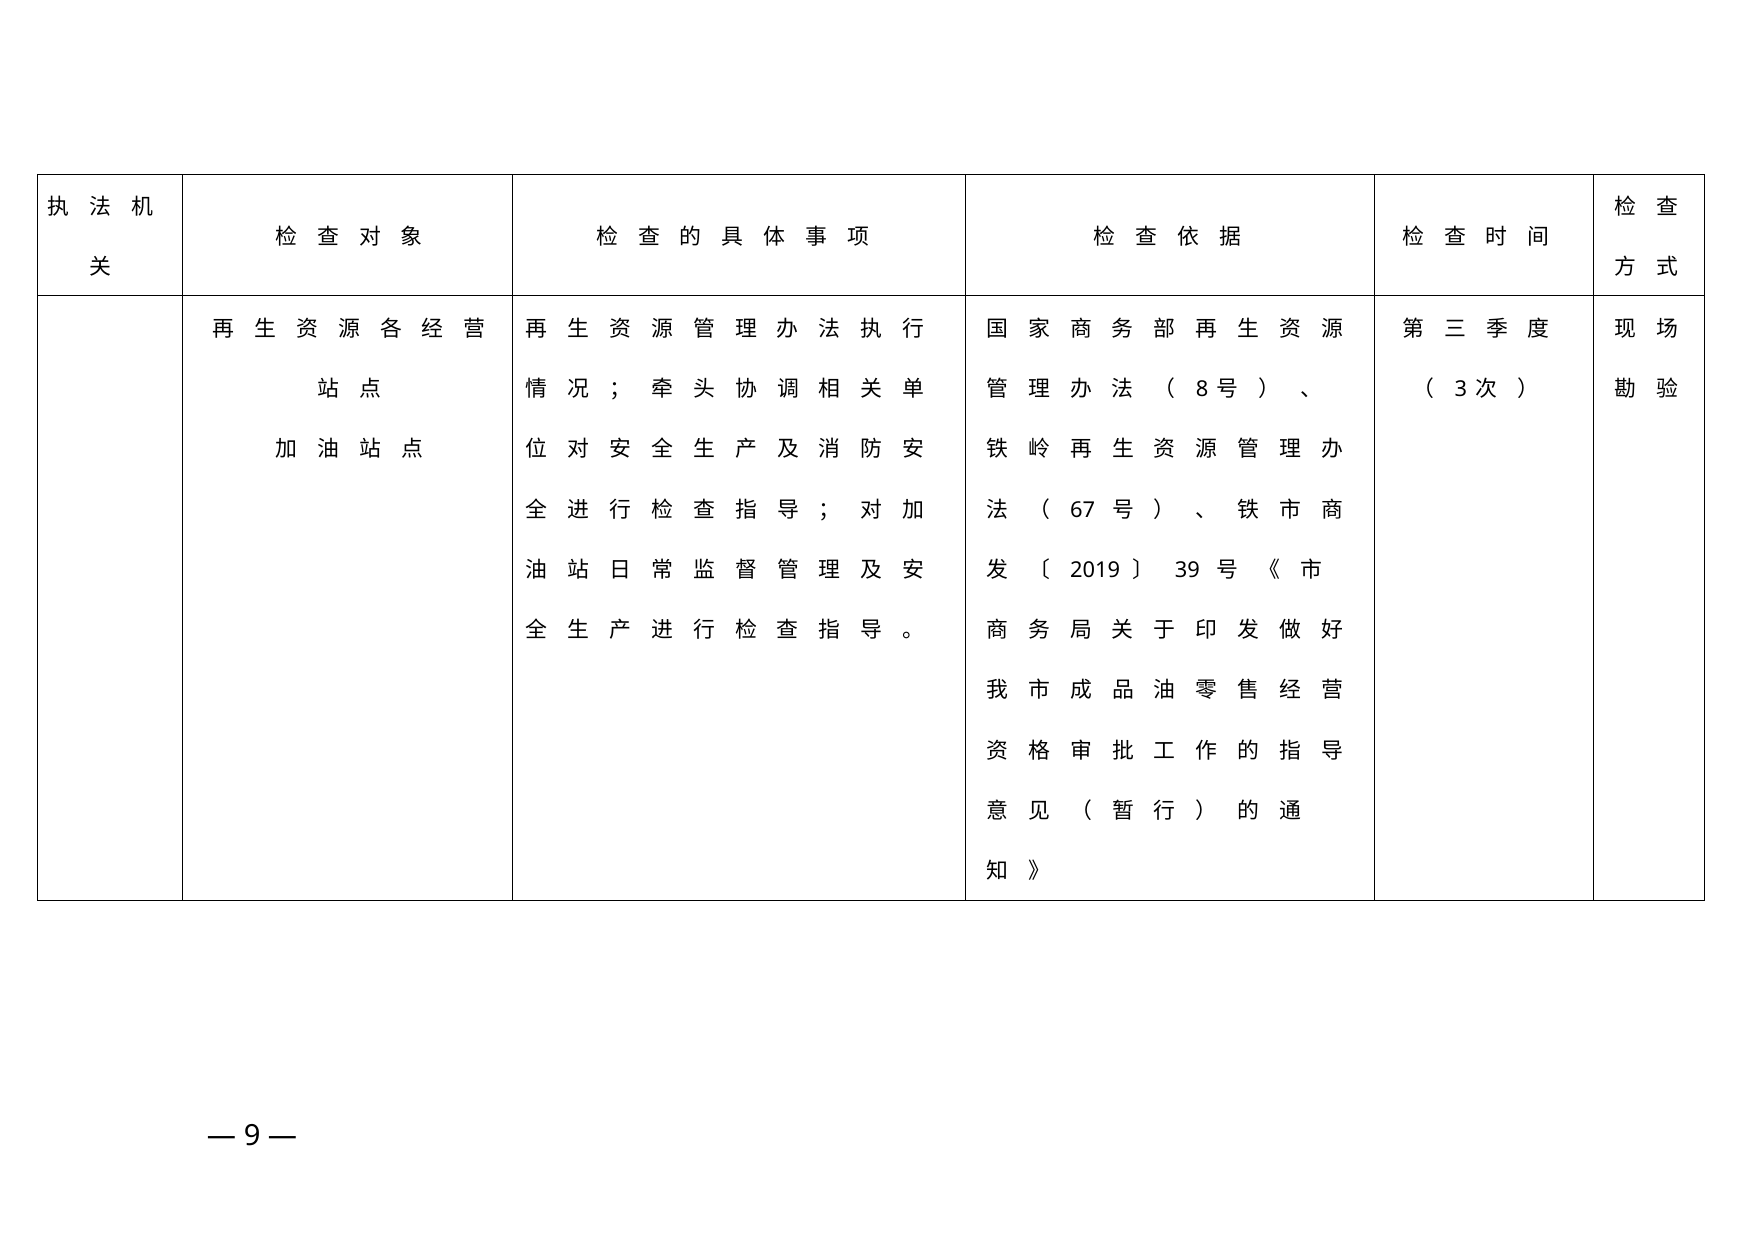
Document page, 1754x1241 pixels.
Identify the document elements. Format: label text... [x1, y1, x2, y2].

table_cell 国家商务部再生资源管理办法（8号）、铁岭再生资源管理办法（67号）、铁市商发〔2019〕39号《市商务局关于印发做好我市成品油零售经营资格审批工作的指导意见（暂行）的通知》 [966, 296, 1374, 899]
table_header 检查对象 [183, 175, 512, 295]
table_cell 第三季度 （3次） [1375, 296, 1593, 899]
table_header 检查时间 [1375, 175, 1593, 295]
table_header 检查的具体事项 [513, 175, 965, 295]
table_header 执法机关 [38, 175, 182, 295]
table_cell 现场勘验 [1594, 296, 1704, 899]
table_cell 再生资源管理办法执行情况；牵头协调相关单位对安全生产及消防安全进行检查指导；对加油站日常监督管理及安全生产进行检查指导。 [513, 296, 965, 899]
table_cell 再生资源各经营站点 加油站点 [183, 296, 512, 899]
table_header 检查方式 [1594, 175, 1704, 295]
table_header 检查依据 [966, 175, 1374, 295]
